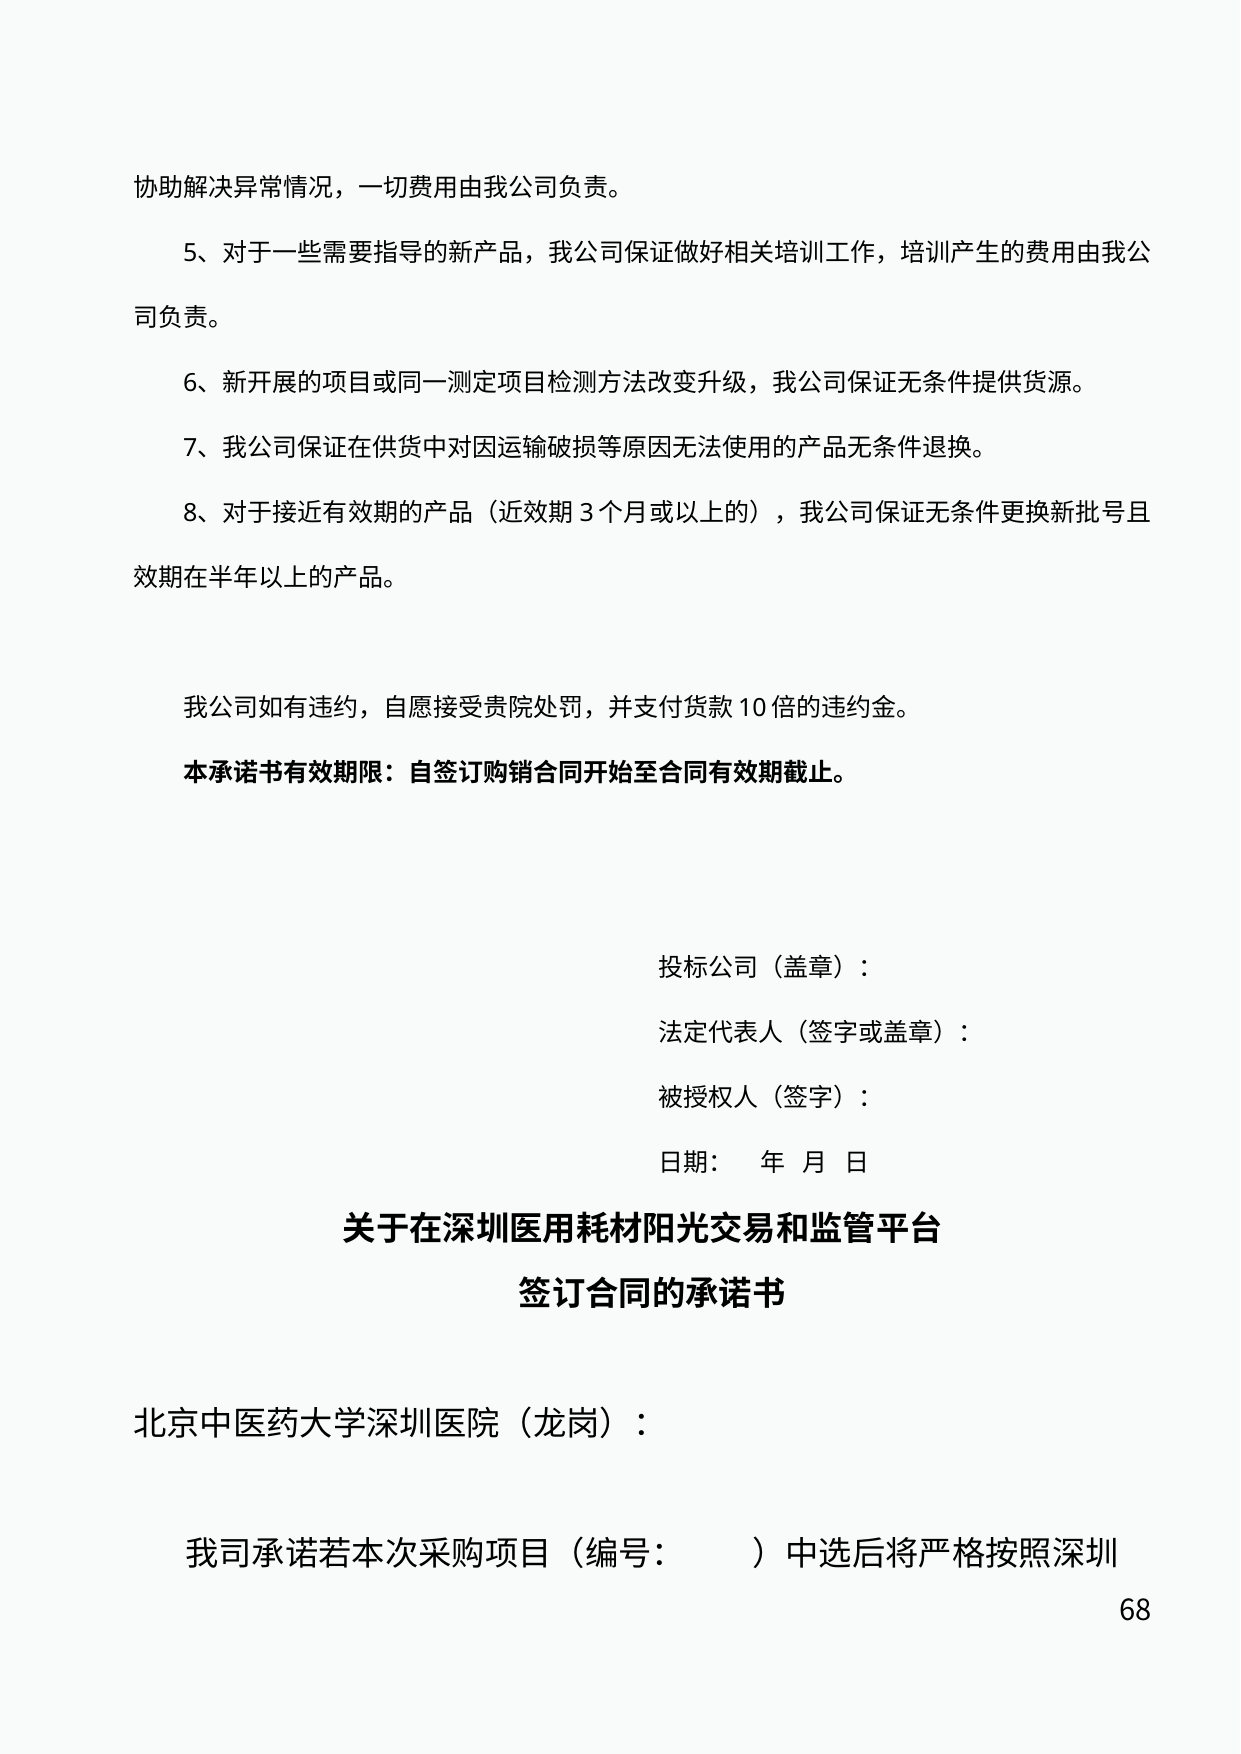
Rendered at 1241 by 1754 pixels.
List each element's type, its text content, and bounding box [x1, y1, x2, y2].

text 本承诺书有效期限：自签订购销合同开始至合同有效期截止。 [133, 738, 1152, 803]
text 6、新开展的项目或同一测定项目检测方法改变升级，我公司保证无条件提供货源。 [133, 348, 1152, 413]
text 关于在深圳医用耗材阳光交易和监管平台 [133, 1193, 1152, 1258]
text 法定代表人（签字或盖章）： [133, 998, 1152, 1063]
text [133, 1518, 1152, 1583]
text 8、对于接近有效期的产品（近效期3个月或以上的），我公司保证无条件更换新批号且效期在半年以上的产品。 [133, 478, 1152, 608]
text 北京中医药大学深圳医院（龙岗）： [133, 1388, 1152, 1453]
text 被授权人（签字）： [133, 1063, 1152, 1128]
text 日期： 年 月 日 [133, 1128, 1152, 1193]
text 7、我公司保证在供货中对因运输破损等原因无法使用的产品无条件退换。 [133, 413, 1152, 478]
text 签订合同的承诺书 [133, 1258, 1152, 1323]
text 5、对于一些需要指导的新产品，我公司保证做好相关培训工作，培训产生的费用由我公司负责。 [133, 218, 1152, 348]
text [133, 153, 1152, 218]
text 投标公司（盖章）： [133, 933, 1152, 998]
text 我公司如有违约，自愿接受贵院处罚，并支付货款10倍的违约金。 [133, 673, 1152, 738]
